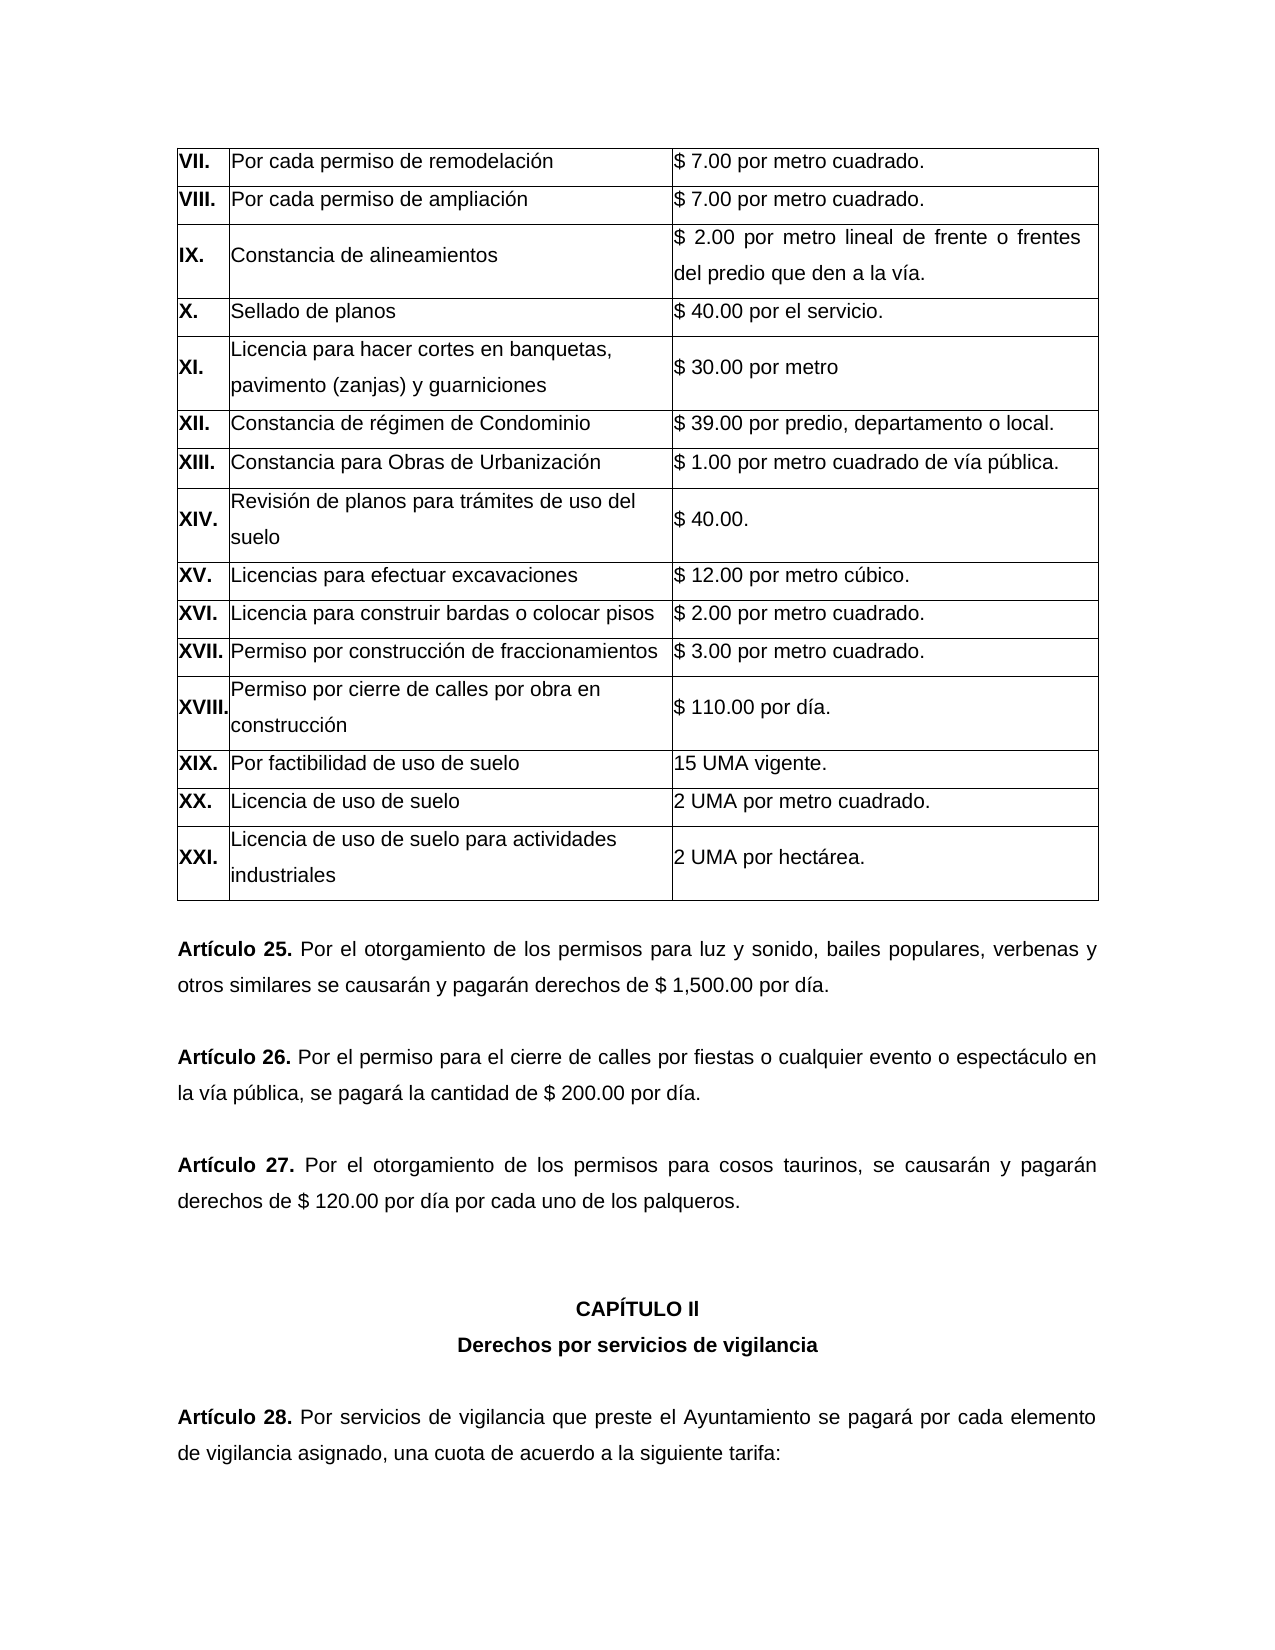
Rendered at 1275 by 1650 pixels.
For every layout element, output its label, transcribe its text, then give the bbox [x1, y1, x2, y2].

table_cell XV. [178, 563, 229, 600]
table_cell Licencia de uso de suelo [230, 789, 672, 826]
table_cell Licencia para construir bardas o colocar pisos [230, 601, 672, 638]
table_cell $ 3.00 por metro cuadrado. [673, 639, 1098, 676]
text CAPÍTULO Il [177, 1297, 1098, 1321]
table_cell Licencia para hacer cortes en banquetas, pavimento (zanjas) y guarniciones [230, 337, 672, 410]
table_cell 2 UMA por hectárea. [673, 827, 1098, 900]
table_cell $ 7.00 por metro cuadrado. [673, 149, 1098, 186]
table_cell Revisión de planos para trámites de uso del suelo [230, 489, 672, 562]
table_cell Por cada permiso de ampliación [230, 187, 672, 224]
table_cell VII. [178, 149, 229, 186]
table_cell $ 30.00 por metro [673, 337, 1098, 410]
table_cell $ 39.00 por predio, departamento o local. [673, 411, 1098, 448]
table_cell XVII. [178, 639, 229, 676]
table_cell XIX. [178, 751, 229, 788]
table_cell VIII. [178, 187, 229, 224]
table_cell $ 110.00 por día. [673, 677, 1098, 750]
table_cell Sellado de planos [230, 299, 672, 336]
table_cell $ 40.00. [673, 489, 1098, 562]
table_cell XX. [178, 789, 229, 826]
text Artículo 28. Por servicios de vigilancia que preste el Ayuntamiento se pagará por cada elemento de vigilancia asignado, una cuota de acuerdo a la siguiente tarifa: [177, 1404, 1098, 1464]
table_cell 2 UMA por metro cuadrado. [673, 789, 1098, 826]
text Artículo 26. Por el permiso para el cierre de calles por fiestas o cualquier evento o espectáculo en la vía pública, se pagará la cantidad de $ 200.00 por día. [177, 1045, 1098, 1105]
table_cell $ 2.00 por metro cuadrado. [673, 601, 1098, 638]
table_cell Por cada permiso de remodelación [230, 149, 672, 186]
table_cell IX. [178, 225, 229, 298]
table_cell $ 1.00 por metro cuadrado de vía pública. [673, 449, 1098, 487]
table_cell Permiso por cierre de calles por obra en construcción [230, 677, 672, 750]
table_cell XIV. [178, 489, 229, 562]
table_cell XI. [178, 337, 229, 410]
table_cell Por factibilidad de uso de suelo [230, 751, 672, 788]
table_cell XVIII. [178, 677, 229, 750]
table_cell XII. [178, 411, 229, 448]
table_cell Licencias para efectuar excavaciones [230, 563, 672, 600]
table_cell Constancia de régimen de Condominio [230, 411, 672, 448]
table_cell XIII. [178, 449, 229, 487]
table_cell XXI. [178, 827, 229, 900]
table_cell Permiso por construcción de fraccionamientos [230, 639, 672, 676]
table_cell $ 40.00 por el servicio. [673, 299, 1098, 336]
text Derechos por servicios de vigilancia [177, 1333, 1098, 1357]
table_cell XVI. [178, 601, 229, 638]
table_cell $ 2.00 por metro lineal de frente o frentes del predio que den a la vía. [673, 225, 1098, 298]
table_cell $ 12.00 por metro cúbico. [673, 563, 1098, 600]
text Artículo 27. Por el otorgamiento de los permisos para cosos taurinos, se causarán y pagarán derechos de $ 120.00 por día por cada uno de los palqueros. [177, 1153, 1098, 1213]
text Artículo 25. Por el otorgamiento de los permisos para luz y sonido, bailes populares, verbenas y otros similares se causarán y pagarán derechos de $ 1,500.00 por día. [177, 937, 1098, 997]
table_cell Constancia para Obras de Urbanización [230, 449, 672, 487]
table_cell X. [178, 299, 229, 336]
table_cell Constancia de alineamientos [230, 225, 672, 298]
table_cell $ 7.00 por metro cuadrado. [673, 187, 1098, 224]
table_cell 15 UMA vigente. [673, 751, 1098, 788]
table_cell Licencia de uso de suelo para actividades industriales [230, 827, 672, 900]
